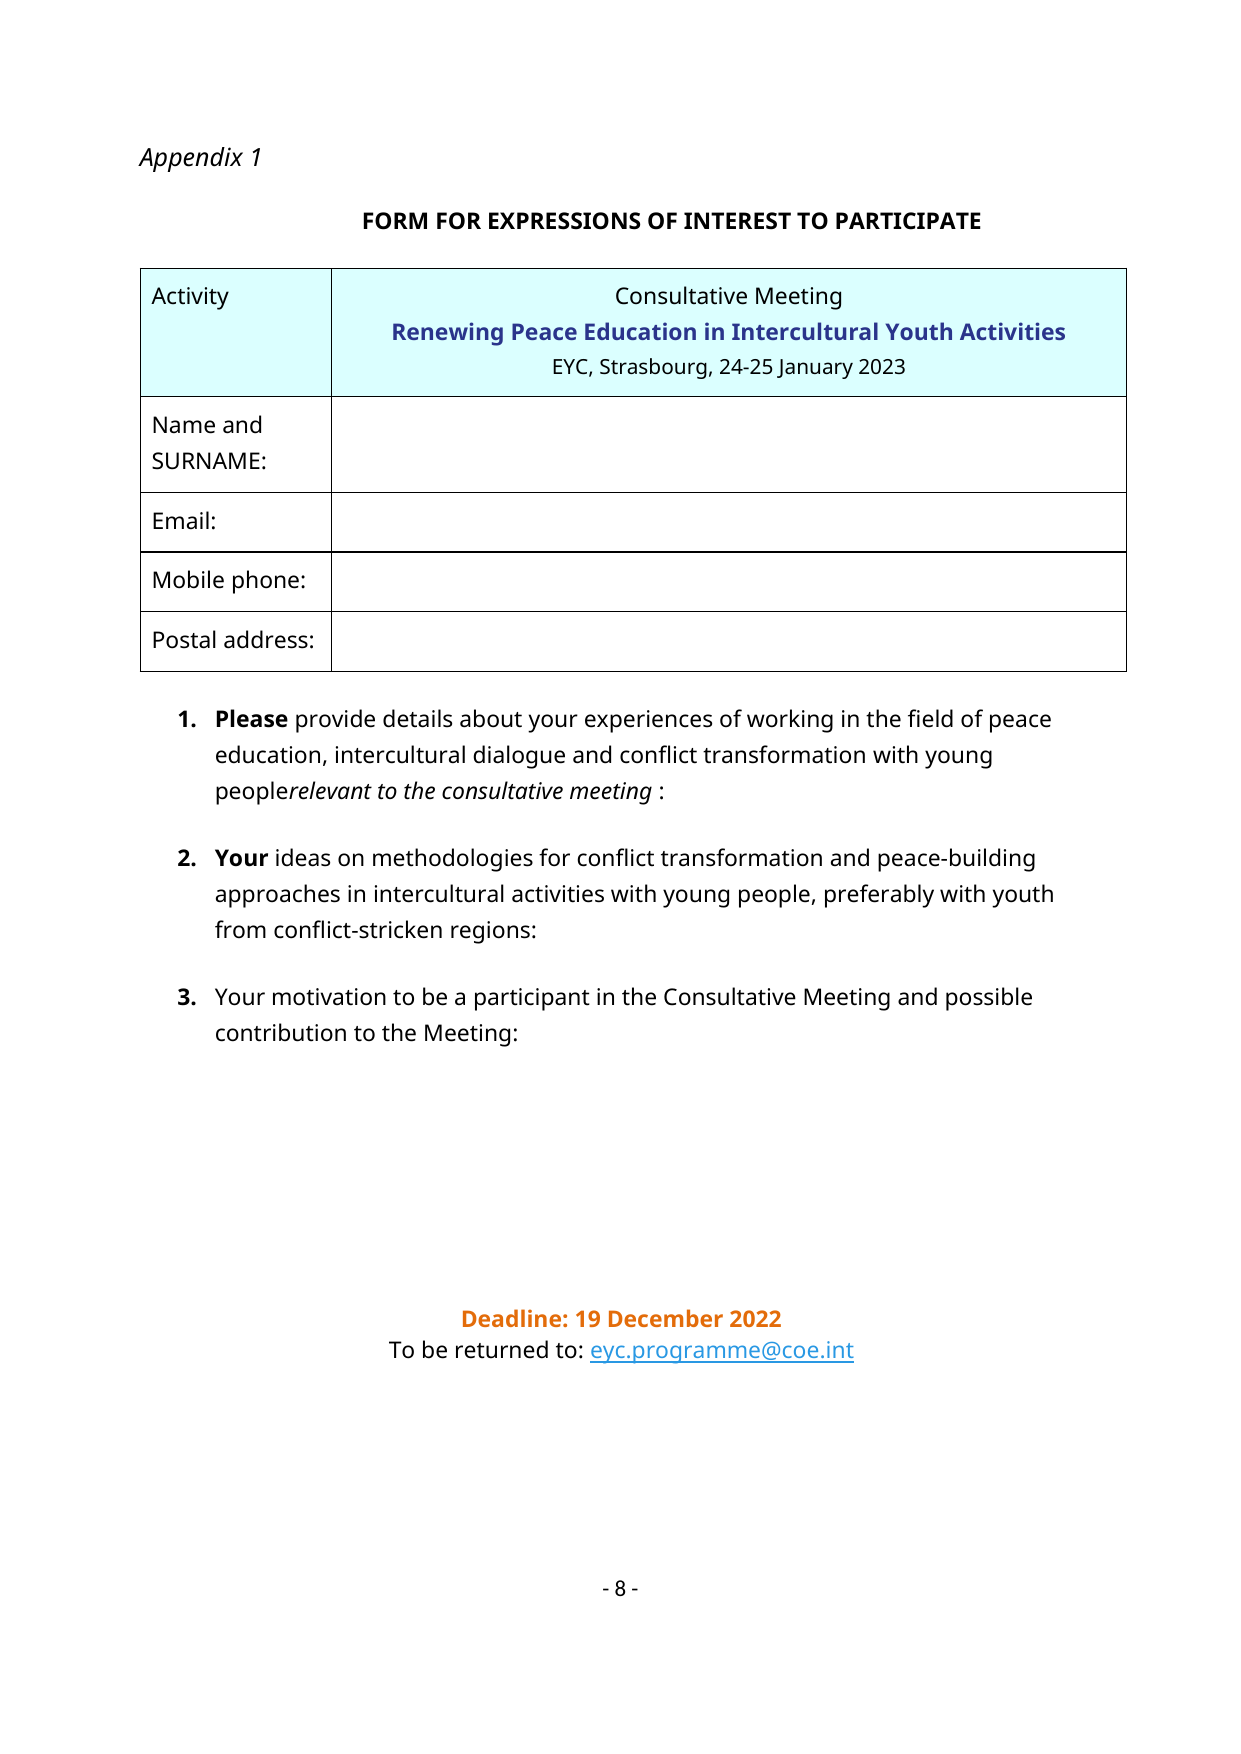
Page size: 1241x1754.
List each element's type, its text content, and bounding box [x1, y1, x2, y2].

text Appendix 1 [139, 139, 1103, 174]
list Your ideas on methodologies for conflict transformation and peace-building approaches in intercultural activities with young people, preferably with youth from conflict-stricken regions: [177, 842, 1103, 945]
table_cell Email: [141, 493, 331, 551]
table_header Consultative Meeting Renewing Peace Education in Intercultural Youth Activities EYC, Strasbourg, 24-25 January 2023 [332, 269, 1126, 396]
text Deadline: 19 December 2022 [139, 1303, 1103, 1334]
table_cell Mobile phone: [141, 553, 331, 611]
table_cell Postal address: [141, 612, 331, 671]
table_cell [332, 493, 1126, 551]
table_header Activity [141, 269, 331, 396]
text To be returned to: eyc.programme@coe.int [139, 1334, 1103, 1366]
table_cell [332, 612, 1126, 671]
table_cell [332, 397, 1126, 492]
table_cell Name and SURNAME: [141, 397, 331, 492]
list Please provide details about your experiences of working in the field of peace education, intercultural dialogue and conflict transformation with young peoplerelevant to the consultative meeting : [177, 703, 1103, 806]
table_cell [332, 553, 1126, 611]
list Your motivation to be a participant in the Consultative Meeting and possible contribution to the Meeting: [177, 981, 1103, 1048]
text FORM FOR EXPRESSIONS OF INTEREST TO PARTICIPATE [139, 205, 1103, 236]
